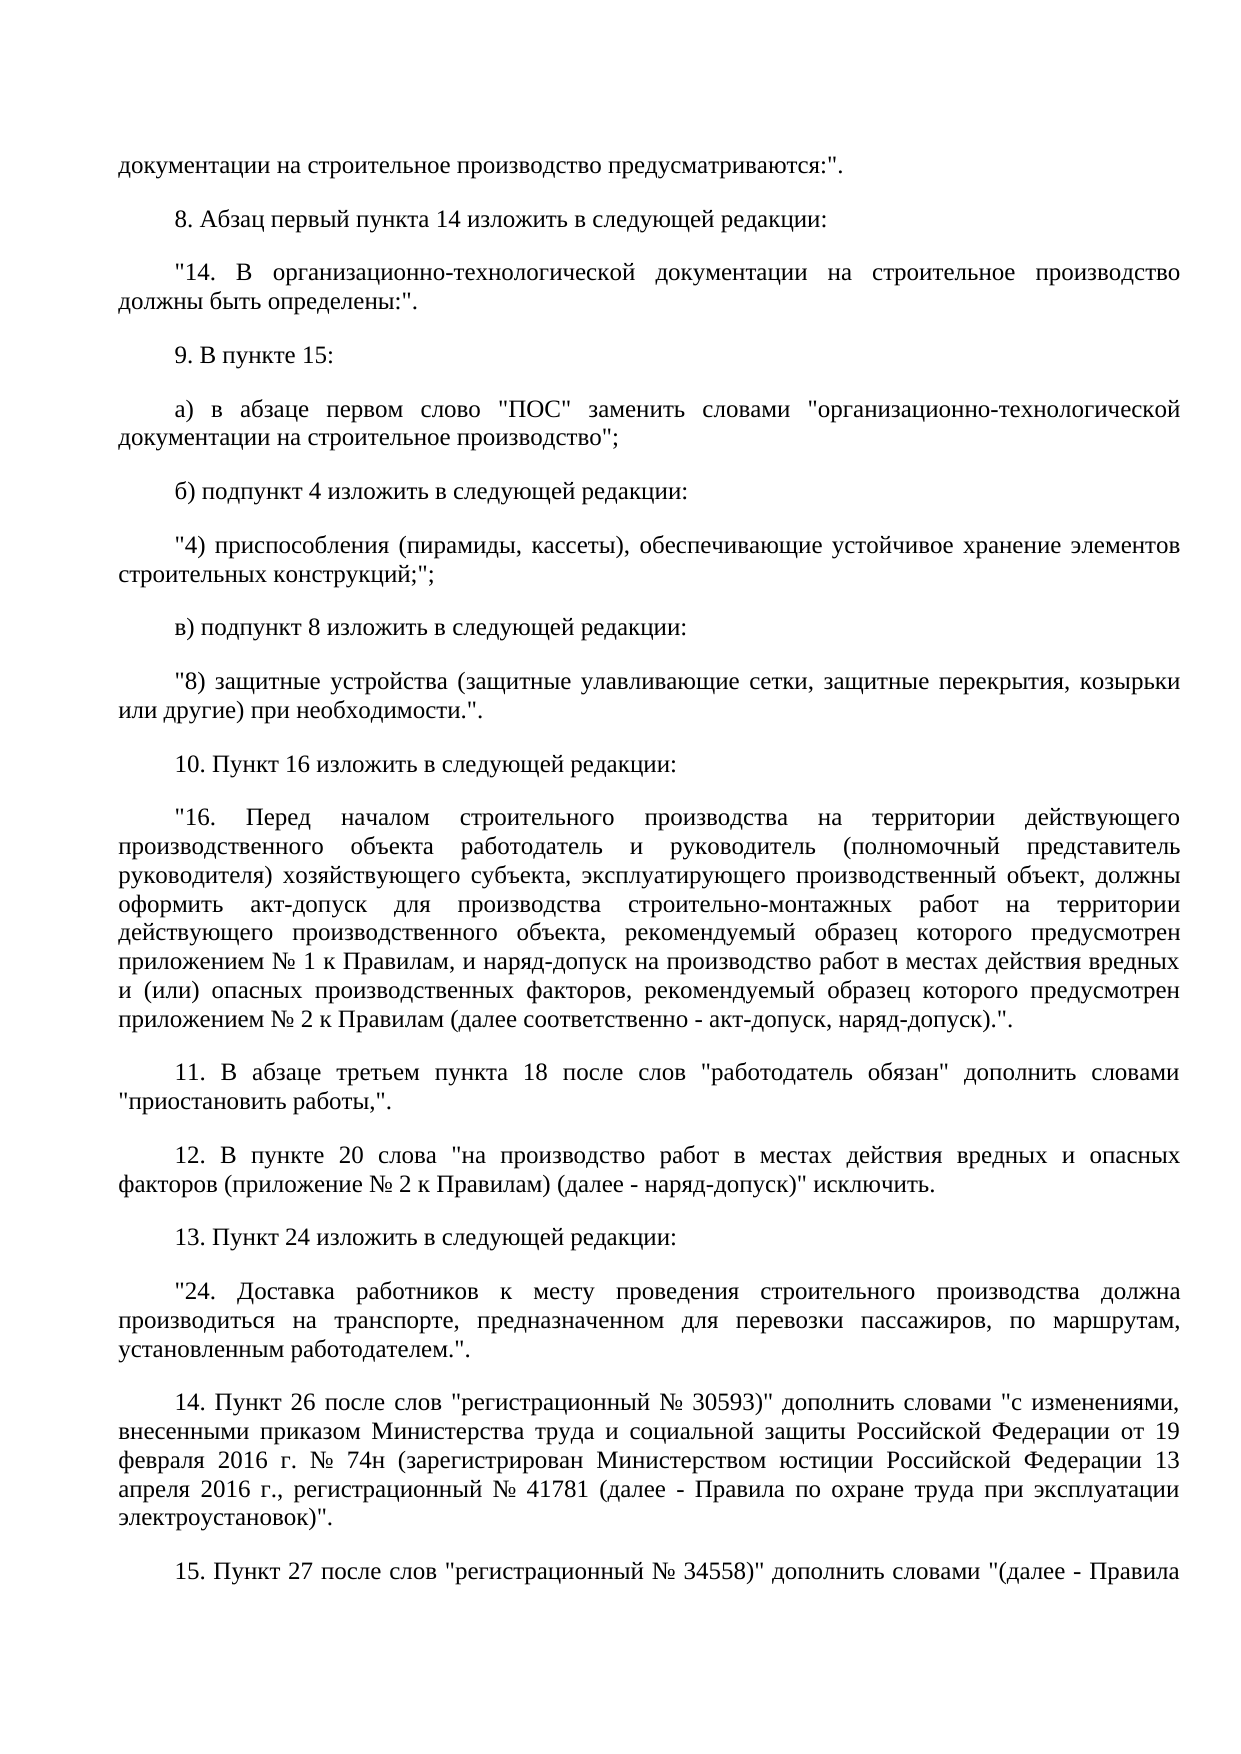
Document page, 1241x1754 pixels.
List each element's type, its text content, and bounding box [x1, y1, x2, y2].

text б) подпункт 4 изложить в следующей редакции: [118, 476, 1181, 505]
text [118, 1556, 1181, 1585]
text 14. Пункт 26 после слов "регистрационный № 30593)" дополнить словами "с изменениями, внесенными приказом Министерства труда и социальной защиты Российской Федерации от 19 февраля 2016 г. № 74н (зарегистрирован Министерством юстиции Российской Федерации 13 апреля 2016 г., регистрационный № 41781 (далее - Правила по охране труда при эксплуатации электроустановок)". [118, 1387, 1181, 1531]
text а) в абзаце первом слово "ПОС" заменить словами "организационно-технологической документации на строительное производство"; [118, 394, 1181, 451]
text 10. Пункт 16 изложить в следующей редакции: [118, 749, 1181, 777]
text 11. В абзаце третьем пункта 18 после слов "работодатель обязан" дополнить словами "приостановить работы,". [118, 1057, 1181, 1115]
text "14. В организационно-технологической документации на строительное производство должны быть определены:". [118, 257, 1181, 315]
text "24. Доставка работников к месту проведения строительного производства должна производиться на транспорте, предназначенном для перевозки пассажиров, по маршрутам, установленным работодателем.". [118, 1276, 1181, 1362]
text 12. В пункте 20 слова "на производство работ в местах действия вредных и опасных факторов (приложение № 2 к Правилам) (далее - наряд-допуск)" исключить. [118, 1140, 1181, 1197]
text "4) приспособления (пирамиды, кассеты), обеспечивающие устойчивое хранение элементов строительных конструкций;"; [118, 530, 1181, 587]
text 13. Пункт 24 изложить в следующей редакции: [118, 1222, 1181, 1251]
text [118, 150, 1181, 179]
text в) подпункт 8 изложить в следующей редакции: [118, 612, 1181, 641]
text 8. Абзац первый пункта 14 изложить в следующей редакции: [118, 204, 1181, 232]
text "8) защитные устройства (защитные улавливающие сетки, защитные перекрытия, козырьки или другие) при необходимости.". [118, 666, 1181, 724]
text "16. Перед началом строительного производства на территории действующего производственного объекта работодатель и руководитель (полномочный представитель руководителя) хозяйствующего субъекта, эксплуатирующего производственный объект, должны оформить акт-допуск для производства строительно-монтажных работ на территории действующего производственного объекта, рекомендуемый образец которого предусмотрен приложением № 1 к Правилам, и наряд-допуск на производство работ в местах действия вредных и (или) опасных производственных факторов, рекомендуемый образец которого предусмотрен приложением № 2 к Правилам (далее соответственно - акт-допуск, наряд-допуск).". [118, 802, 1181, 1032]
text 9. В пункте 15: [118, 340, 1181, 369]
